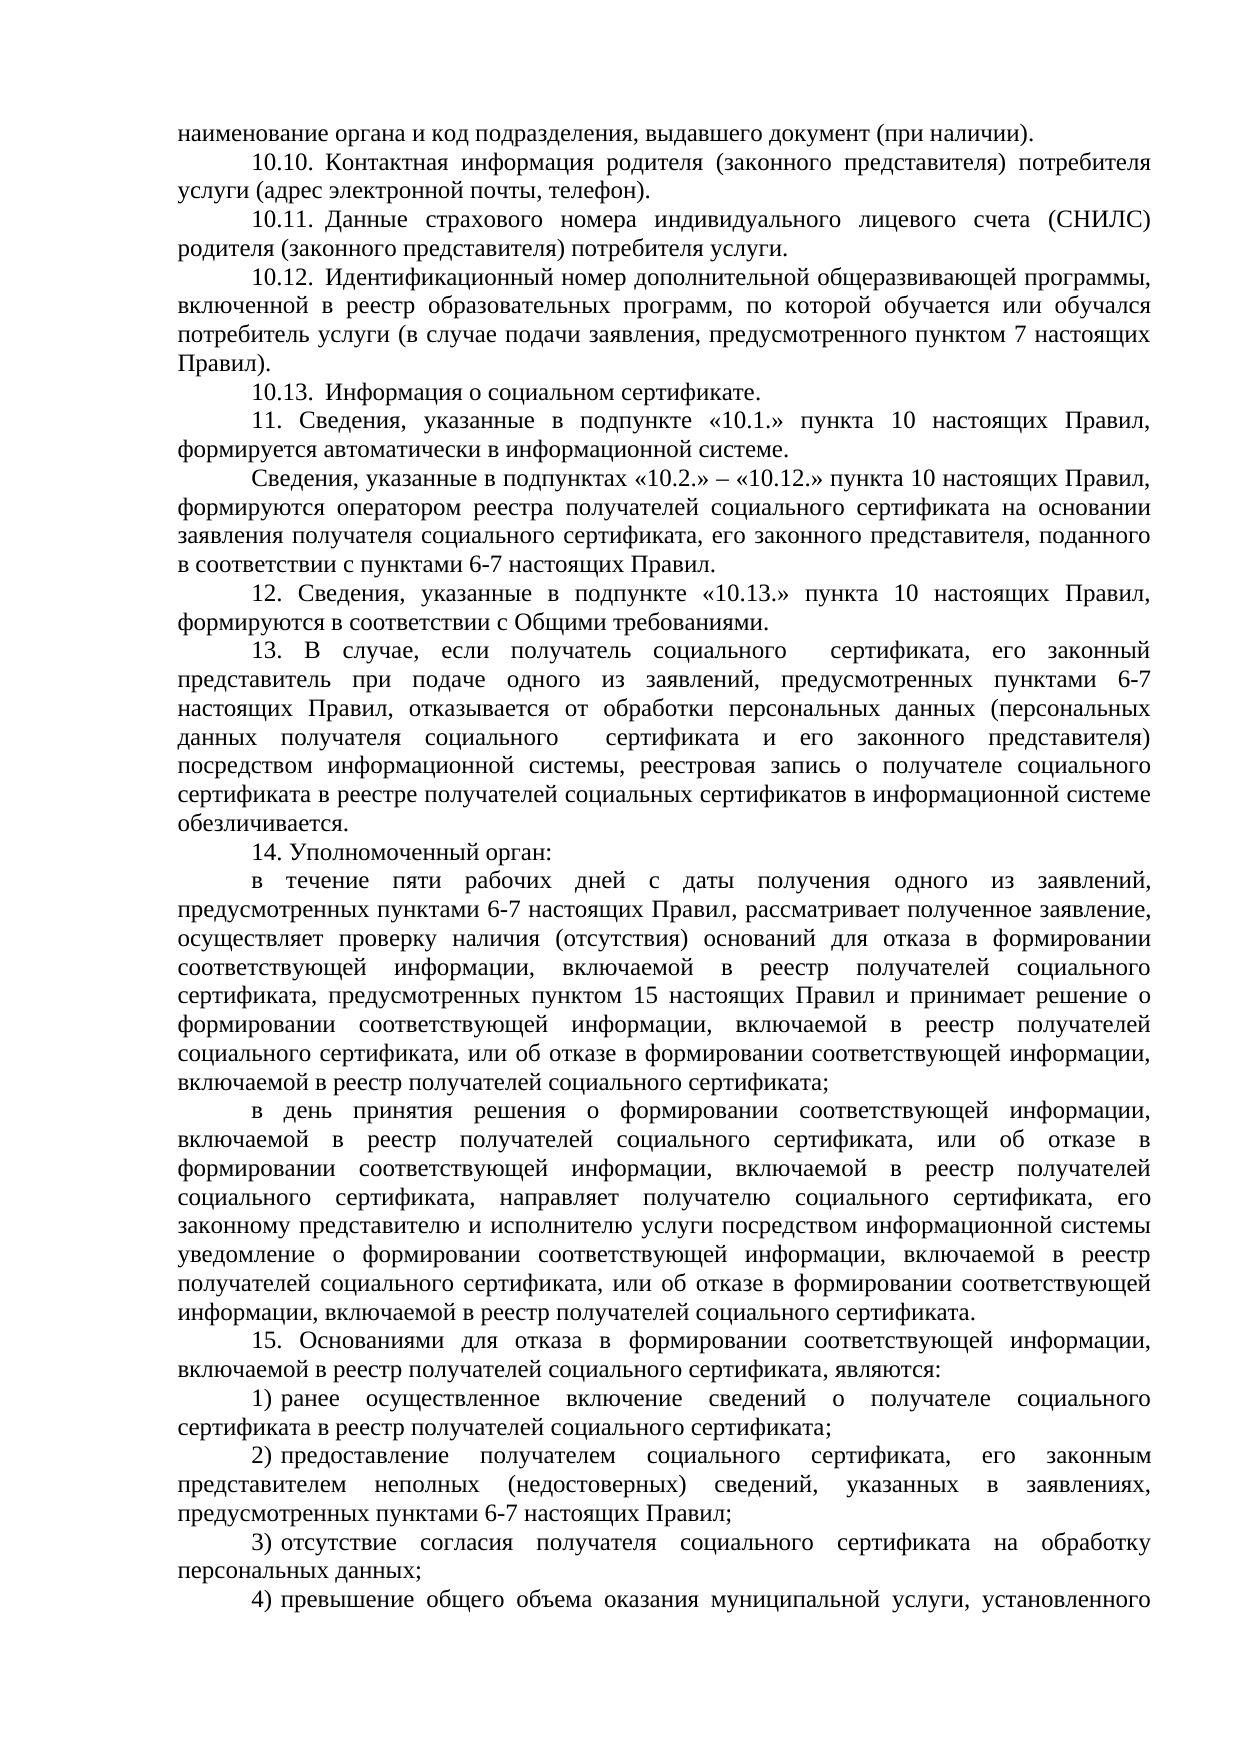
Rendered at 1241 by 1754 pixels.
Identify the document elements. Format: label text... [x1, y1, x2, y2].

text в течение пяти рабочих дней с даты получения одного из заявлений, предусмотренных пунктами 6-7 настоящих Правил, рассматривает полученное заявление, осуществляет проверку наличия (отсутствия) оснований для отказа в формировании соответствующей информации, включаемой в реестр получателей социального сертификата, предусмотренных пунктом 15 настоящих Правил и принимает решение о формировании соответствующей информации, включаемой в реестр получателей социального сертификата, или об отказе в формировании соответствующей информации, включаемой в реестр получателей социального сертификата; [177, 866, 1152, 1096]
list предоставление получателем социального сертификата, его законным представителем неполных (недостоверных) сведений, указанных в заявлениях, предусмотренных пунктами 6-7 настоящих Правил; [177, 1441, 1152, 1527]
list ранее осуществленное включение сведений о получателе социального сертификата в реестр получателей социального сертификата; [177, 1383, 1152, 1441]
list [177, 1584, 1152, 1613]
text 13. В случае, если получатель социального сертификата, его законный представитель при подаче одного из заявлений, предусмотренных пунктами 6-7 настоящих Правил, отказывается от обработки персональных данных (персональных данных получателя социального сертификата и его законного представителя) посредством информационной системы, реестровая запись о получателе социального сертификата в реестре получателей социальных сертификатов в информационной системе обезличивается. [177, 636, 1152, 837]
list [177, 118, 1152, 147]
list Информация о социальном сертификате. [177, 377, 1152, 406]
text 12. Сведения, указанные в подпункте «10.13.» пункта 10 настоящих Правил, формируются в соответствии с Общими требованиями. [177, 578, 1152, 636]
list Контактная информация родителя (законного представителя) потребителя услуги (адрес электронной почты, телефон). [177, 147, 1152, 204]
list Идентификационный номер дополнительной общеразвивающей программы, включенной в реестр образовательных программ, по которой обучается или обучался потребитель услуги (в случае подачи заявления, предусмотренного пунктом 7 настоящих Правил). [177, 262, 1152, 377]
text 15. Основаниями для отказа в формировании соответствующей информации, включаемой в реестр получателей социального сертификата, являются: [177, 1326, 1152, 1383]
text в день принятия решения о формировании соответствующей информации, включаемой в реестр получателей социального сертификата, или об отказе в формировании соответствующей информации, включаемой в реестр получателей социального сертификата, направляет получателю социального сертификата, его законному представителю и исполнителю услуги посредством информационной системы уведомление о формировании соответствующей информации, включаемой в реестр получателей социального сертификата, или об отказе в формировании соответствующей информации, включаемой в реестр получателей социального сертификата. [177, 1096, 1152, 1326]
text 11. Сведения, указанные в подпункте «10.1.» пункта 10 настоящих Правил, формируется автоматически в информационной системе. [177, 406, 1152, 463]
list отсутствие согласия получателя социального сертификата на обработку персональных данных; [177, 1527, 1152, 1584]
text Сведения, указанные в подпунктах «10.2.» – «10.12.» пункта 10 настоящих Правил, формируются оператором реестра получателей социального сертификата на основании заявления получателя социального сертификата, его законного представителя, поданного в соответствии с пунктами 6-7 настоящих Правил. [177, 463, 1152, 578]
list Данные страхового номера индивидуального лицевого счета (СНИЛС) родителя (законного представителя) потребителя услуги. [177, 204, 1152, 262]
text 14. Уполномоченный орган: [177, 837, 1152, 866]
